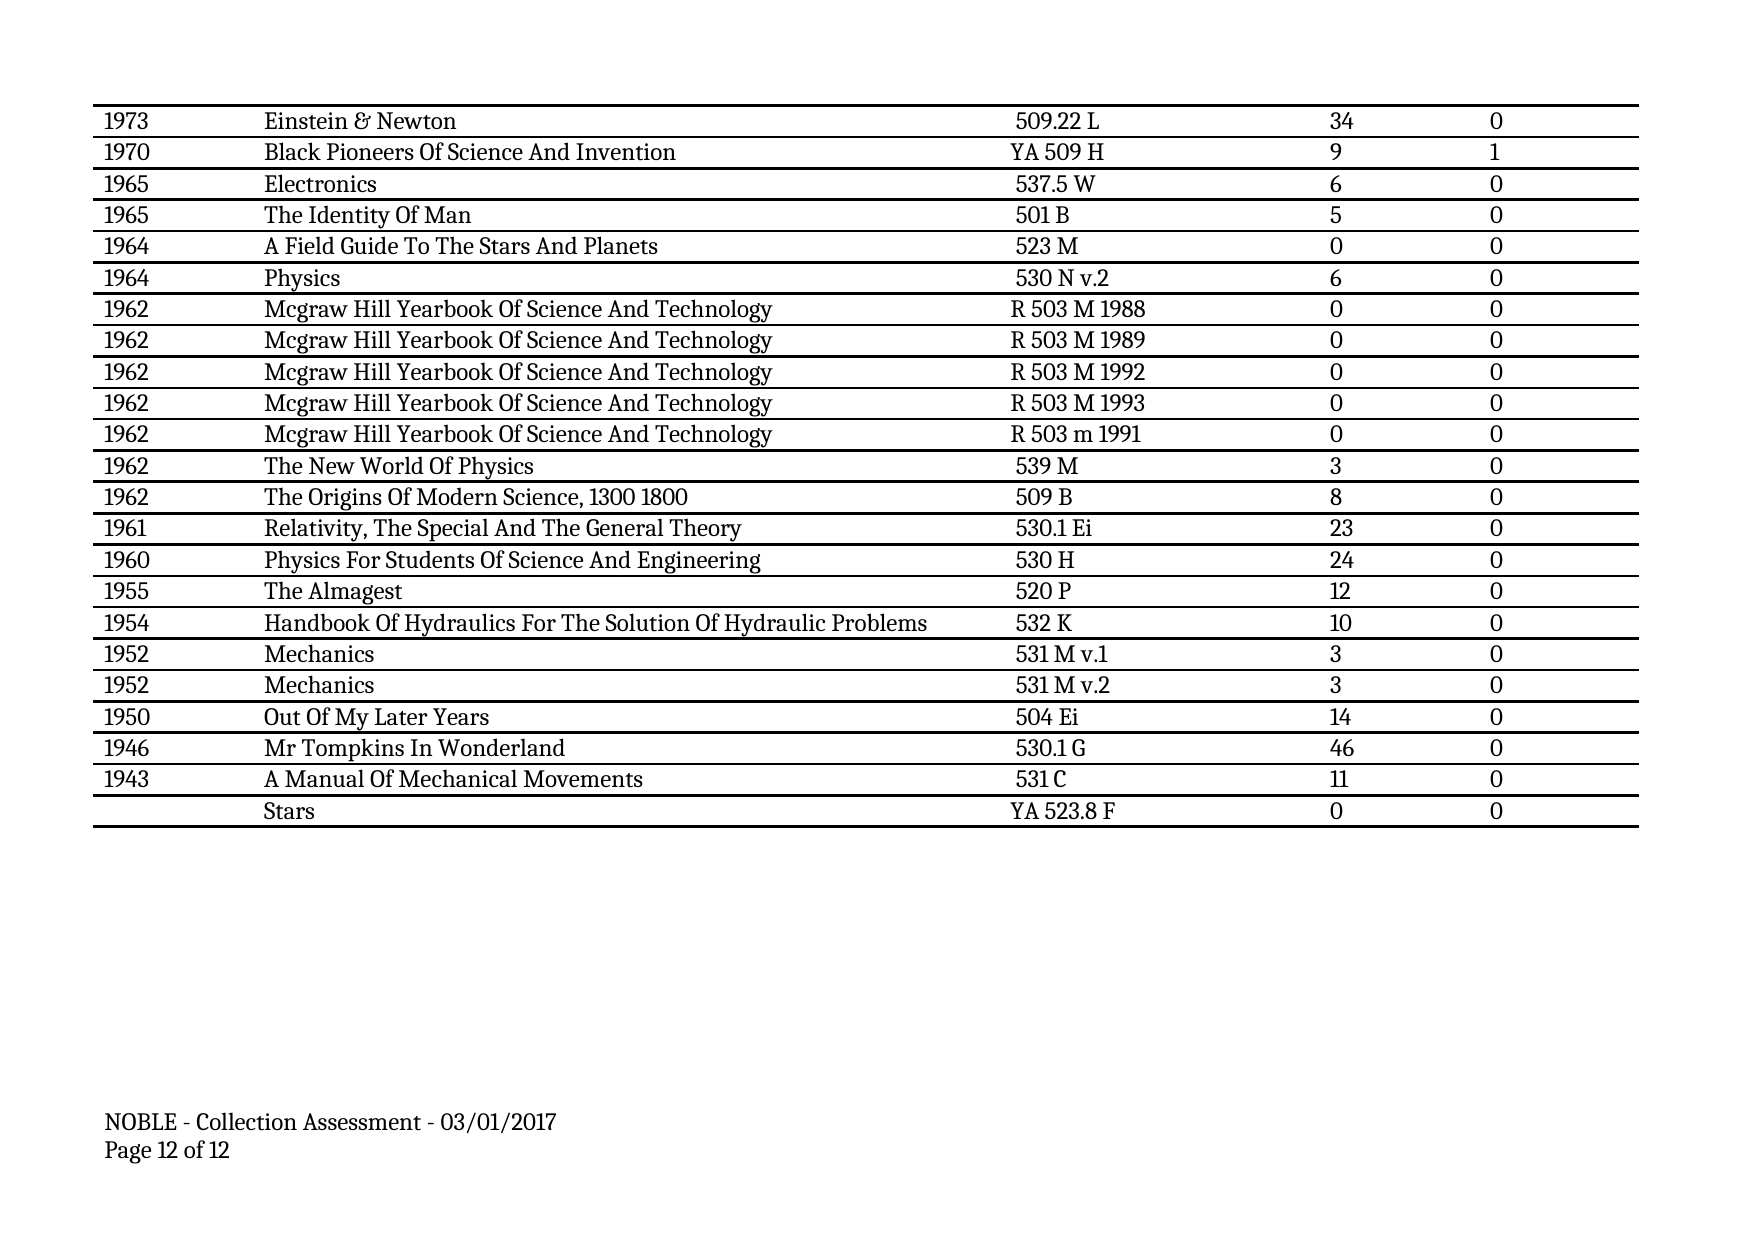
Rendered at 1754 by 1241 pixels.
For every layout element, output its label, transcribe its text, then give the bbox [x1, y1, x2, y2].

table_cell Electronics [253, 170, 999, 198]
table_cell 0 [1319, 797, 1478, 825]
table_cell R 503 M 1988 [999, 295, 1319, 324]
table_cell The New World Of Physics [253, 452, 999, 480]
table_cell 0 [1479, 640, 1638, 668]
table_cell 0 [1479, 389, 1638, 418]
table_cell 24 [1319, 546, 1478, 574]
table_cell 531 M v.2 [999, 671, 1319, 700]
table_cell R 503 m 1991 [999, 420, 1319, 449]
table_cell A Manual Of Mechanical Movements [253, 765, 999, 794]
table_cell 1965 [93, 170, 253, 198]
table_cell 0 [1479, 515, 1638, 543]
table_cell 0 [1479, 107, 1638, 136]
table_cell 509 B [999, 483, 1319, 512]
table_cell [93, 797, 253, 825]
table_cell Out Of My Later Years [253, 703, 999, 731]
table_cell 1962 [93, 483, 253, 512]
table_cell Relativity, The Special And The General Theory [253, 515, 999, 543]
table_cell 10 [1319, 608, 1478, 637]
table_cell 0 [1479, 295, 1638, 324]
table_cell 0 [1479, 734, 1638, 763]
table_cell 9 [1319, 138, 1478, 167]
table_cell Mechanics [253, 640, 999, 668]
table_cell 0 [1479, 546, 1638, 574]
table_cell 1962 [93, 452, 253, 480]
table_cell Einstein & Newton [253, 107, 999, 136]
table_cell 0 [1319, 389, 1478, 418]
table_cell The Origins Of Modern Science, 1300 1800 [253, 483, 999, 512]
table_cell 531 C [999, 765, 1319, 794]
table_cell 0 [1479, 452, 1638, 480]
table_cell 0 [1319, 232, 1478, 261]
table_cell The Identity Of Man [253, 201, 999, 229]
table_cell Physics [253, 264, 999, 292]
table_cell 1962 [93, 358, 253, 386]
table_cell R 503 M 1993 [999, 389, 1319, 418]
table_cell 1961 [93, 515, 253, 543]
table_cell Mcgraw Hill Yearbook Of Science And Technology [253, 326, 999, 355]
table_cell Black Pioneers Of Science And Invention [253, 138, 999, 167]
table_cell 0 [1479, 232, 1638, 261]
table_cell 530 H [999, 546, 1319, 574]
table_cell Mr Tompkins In Wonderland [253, 734, 999, 763]
table_cell 523 M [999, 232, 1319, 261]
table_cell 5 [1319, 201, 1478, 229]
table_cell Handbook Of Hydraulics For The Solution Of Hydraulic Problems [253, 608, 999, 637]
table_cell 1962 [93, 295, 253, 324]
table_cell 0 [1479, 703, 1638, 731]
table_cell R 503 M 1992 [999, 358, 1319, 386]
table_cell 0 [1479, 326, 1638, 355]
table_cell 1962 [93, 389, 253, 418]
table_cell 1964 [93, 232, 253, 261]
table_cell 6 [1319, 264, 1478, 292]
table_cell Physics For Students Of Science And Engineering [253, 546, 999, 574]
table_cell 1960 [93, 546, 253, 574]
table_cell Mcgraw Hill Yearbook Of Science And Technology [253, 295, 999, 324]
table_cell Stars [253, 797, 999, 825]
table_cell 1946 [93, 734, 253, 763]
table_cell 11 [1319, 765, 1478, 794]
table_cell 14 [1319, 703, 1478, 731]
table_cell 1965 [93, 201, 253, 229]
table_cell 0 [1479, 201, 1638, 229]
table_cell 530 N v.2 [999, 264, 1319, 292]
table_cell 0 [1319, 358, 1478, 386]
table_cell 3 [1319, 640, 1478, 668]
table_cell 3 [1319, 671, 1478, 700]
table_cell 0 [1479, 264, 1638, 292]
table_cell 0 [1479, 608, 1638, 637]
table_cell Mechanics [253, 671, 999, 700]
table_cell 539 M [999, 452, 1319, 480]
table_cell 1952 [93, 671, 253, 700]
table_cell 0 [1479, 577, 1638, 606]
table_cell 532 K [999, 608, 1319, 637]
table_cell 531 M v.1 [999, 640, 1319, 668]
table_cell 0 [1479, 358, 1638, 386]
table_cell R 503 M 1989 [999, 326, 1319, 355]
table_cell 1962 [93, 420, 253, 449]
table_cell The Almagest [253, 577, 999, 606]
table_cell YA 509 H [999, 138, 1319, 167]
table_cell 520 P [999, 577, 1319, 606]
table_cell 1950 [93, 703, 253, 731]
table_cell 6 [1319, 170, 1478, 198]
table_cell 530.1 Ei [999, 515, 1319, 543]
table_cell 34 [1319, 107, 1478, 136]
table_cell 8 [1319, 483, 1478, 512]
table_cell 0 [1319, 295, 1478, 324]
table_cell 1970 [93, 138, 253, 167]
table_cell 504 Ei [999, 703, 1319, 731]
table_cell 23 [1319, 515, 1478, 543]
table_cell 1962 [93, 326, 253, 355]
table_cell Mcgraw Hill Yearbook Of Science And Technology [253, 358, 999, 386]
table_cell 537.5 W [999, 170, 1319, 198]
table_cell Mcgraw Hill Yearbook Of Science And Technology [253, 420, 999, 449]
table_cell 46 [1319, 734, 1478, 763]
table_cell A Field Guide To The Stars And Planets [253, 232, 999, 261]
table_cell 0 [1479, 483, 1638, 512]
table_cell 0 [1319, 420, 1478, 449]
table_cell 501 B [999, 201, 1319, 229]
table_cell 0 [1319, 326, 1478, 355]
table_cell 1954 [93, 608, 253, 637]
table_cell 3 [1319, 452, 1478, 480]
table_cell 0 [1479, 170, 1638, 198]
table_cell 0 [1479, 765, 1638, 794]
table_cell 1943 [93, 765, 253, 794]
table_cell 530.1 G [999, 734, 1319, 763]
table_cell YA 523.8 F [999, 797, 1319, 825]
table_cell 0 [1479, 420, 1638, 449]
table_cell 12 [1319, 577, 1478, 606]
table_cell 1973 [93, 107, 253, 136]
table_cell 0 [1479, 671, 1638, 700]
table_cell 1964 [93, 264, 253, 292]
table_cell 1952 [93, 640, 253, 668]
table_cell 1955 [93, 577, 253, 606]
table_cell Mcgraw Hill Yearbook Of Science And Technology [253, 389, 999, 418]
table_cell 1 [1479, 138, 1638, 167]
table_cell 0 [1479, 797, 1638, 825]
table_cell 509.22 L [999, 107, 1319, 136]
